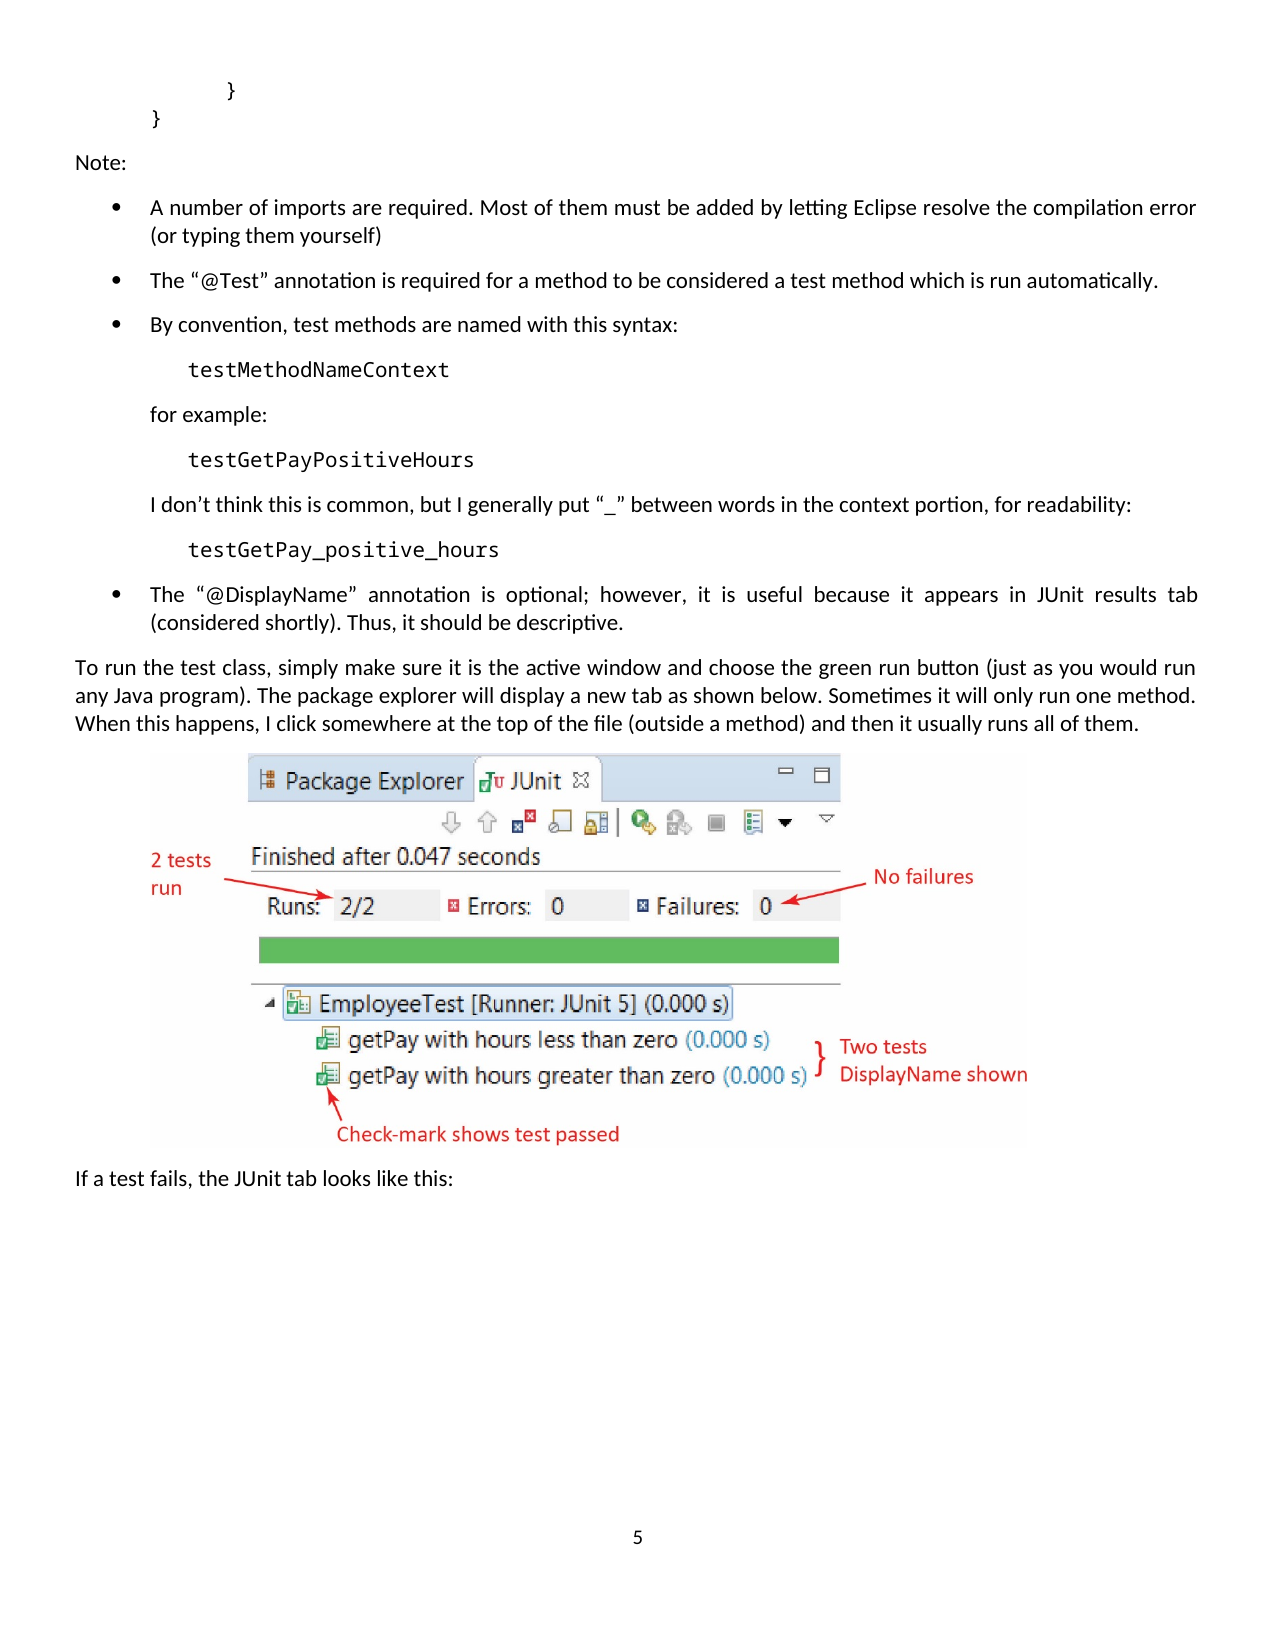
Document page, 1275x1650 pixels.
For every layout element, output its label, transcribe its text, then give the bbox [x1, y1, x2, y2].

text } [150, 75, 1200, 103]
text Note: [75, 148, 1200, 177]
list testMethodNameContext [187, 355, 1200, 384]
list The “@DisplayName” annotation is optional; however, it is useful because it appears in JUnit results tab (considered shortly). Thus, it should be descriptive. [112, 580, 1200, 636]
text If a test fails, the JUnit tab looks like this: [75, 1164, 1200, 1192]
list testGetPay_positive_hours [187, 535, 1200, 563]
text To run the test class, simply make sure it is the active window and choose the green run button (just as you would run any Java program). The package explorer will display a new tab as shown below. Sometimes it will only run one method. When this happens, I click somewhere at the top of the file (outside a method) and then it usually runs all of them. [75, 653, 1200, 737]
list testGetPayPositiveHours [187, 445, 1200, 473]
list The “@Test” annotation is required for a method to be considered a test method which is run automatically. [112, 266, 1200, 294]
list By convention, test methods are named with this syntax: [112, 311, 1200, 339]
picture [150, 753, 1028, 1148]
list A number of imports are required. Most of them must be added by letting Eclipse resolve the compilation error (or typing them yourself) [112, 193, 1200, 249]
list for example: [150, 400, 1200, 428]
list I don’t think this is common, but I generally put “_” between words in the context portion, for readability: [150, 490, 1200, 518]
text } [150, 103, 1200, 132]
